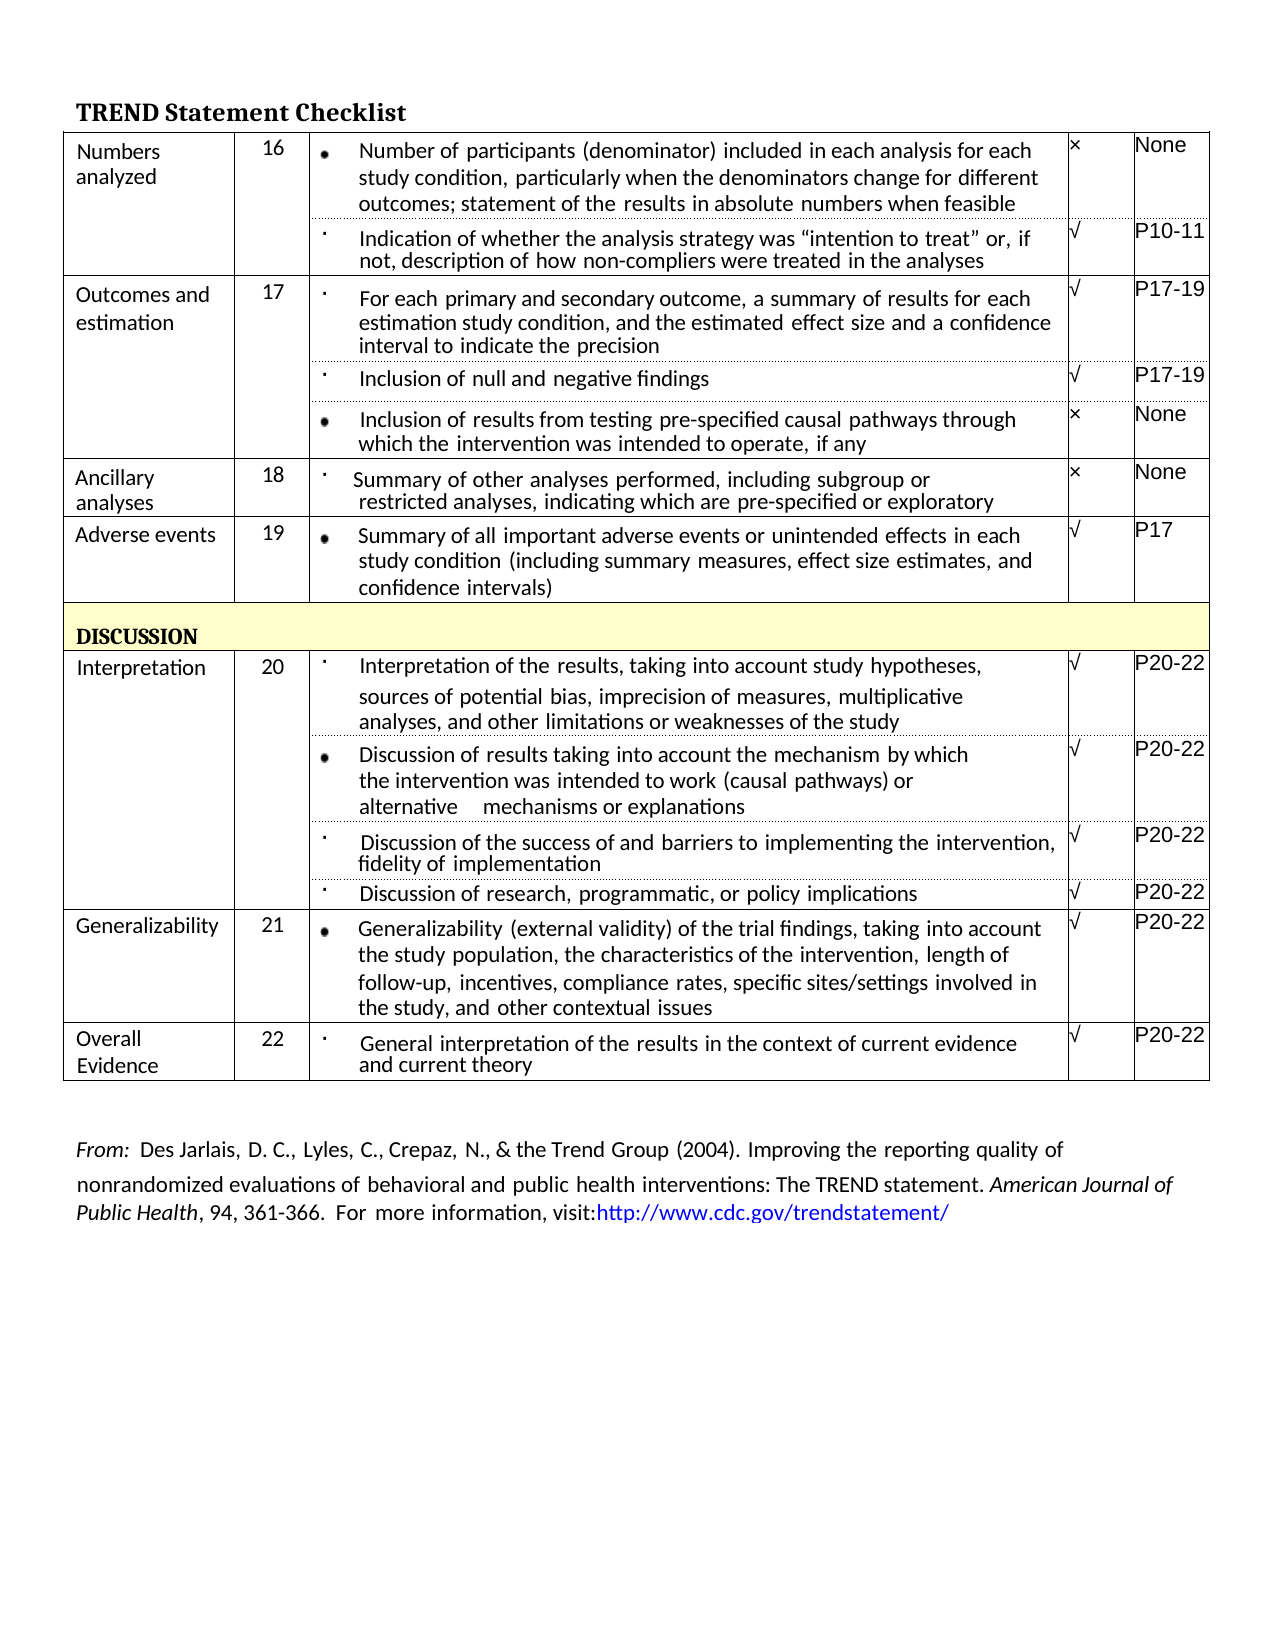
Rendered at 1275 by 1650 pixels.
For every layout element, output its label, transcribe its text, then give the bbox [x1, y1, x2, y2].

table_cell 18 [235, 459, 309, 516]
table_cell 19 [235, 517, 309, 602]
table_cell Overall Evidence [64, 1023, 234, 1080]
table_cell · Interpretation of the results, taking into account study hypotheses, sources of potential bias, imprecision of measures, multiplicative analyses, and other limitations or weaknesses of the study [310, 651, 1068, 735]
table_cell P20-22 [1135, 879, 1209, 908]
table_cell · Inclusion of null and negative findings [310, 361, 1068, 401]
table_cell √ [1069, 651, 1134, 735]
table_cell P20-22 [1135, 821, 1209, 879]
picture [320, 926, 330, 937]
table_cell P20-22 [1135, 651, 1209, 735]
table_header × [1069, 133, 1134, 218]
table_cell P20-22 [1135, 735, 1209, 821]
table_cell · General interpretation of the results in the context of current evidence and current theory [310, 1023, 1068, 1080]
text From: Des Jarlais, D. C., Lyles, C., Crepaz, N., & the Trend Group (2004). Improving the reporting quality of [76, 1138, 1210, 1163]
picture [320, 417, 330, 427]
table_cell √ [1069, 218, 1134, 275]
table_cell √ [1069, 276, 1134, 361]
picture [320, 752, 330, 763]
table_cell √ [1069, 735, 1134, 821]
table_cell 22 [235, 1023, 309, 1080]
table_cell P17-19 [1135, 276, 1209, 361]
table_cell Interpretation [64, 651, 234, 908]
text nonrandomized evaluations of behavioral and public health interventions: The TREND statement. American Journal of Public Health, 94, 361-366. For more information, visit:http://www.cdc.gov/trendstatement/ [76, 1170, 1173, 1227]
picture [320, 149, 330, 159]
table_cell · Summary of other analyses performed, including subgroup or restricted analyses, indicating which are pre-specified or exploratory [310, 459, 1068, 516]
table_cell DISCUSSION [64, 603, 1209, 650]
table_cell None [1135, 401, 1209, 458]
table_cell P17-19 [1135, 361, 1209, 401]
table_cell 20 [235, 651, 309, 908]
table_cell √ [1069, 910, 1134, 1022]
table_cell · Discussion of the success of and barriers to implementing the intervention, fidelity of implementation [310, 821, 1068, 879]
table_cell 21 [235, 910, 309, 1022]
table_cell P20-22 [1135, 1023, 1209, 1080]
table_cell P10-11 [1135, 218, 1209, 275]
table_header None [1135, 133, 1209, 218]
table_cell None [1135, 459, 1209, 516]
table_cell Adverse events [64, 517, 234, 602]
table_cell P20-22 [1135, 910, 1209, 1022]
table_cell 17 [235, 276, 309, 458]
table_cell × [1069, 459, 1134, 516]
text TREND Statement Checklist [76, 102, 1210, 126]
table_cell Ancillary analyses [64, 459, 234, 516]
table_header Number of participants (denominator) included in each analysis for each study condition, particularly when the denominators change for different outcomes; statement of the results in absolute numbers when feasible [310, 133, 1068, 218]
table_header 16 [235, 133, 309, 275]
table_cell · For each primary and secondary outcome, a summary of results for each estimation study condition, and the estimated effect size and a confidence interval to indicate the precision [310, 276, 1068, 361]
table_cell √ [1069, 821, 1134, 879]
table_cell √ [1069, 517, 1134, 602]
table_header Numbers analyzed [64, 133, 234, 275]
table_cell √ [1069, 879, 1134, 908]
table_cell Generalizability (external validity) of the trial findings, taking into account the study population, the characteristics of the intervention, length of follow-up, incentives, compliance rates, specific sites/settings involved in the study, and other contextual issues [310, 910, 1068, 1022]
table_cell Discussion of results taking into account the mechanism by which the intervention was intended to work (causal pathways) or alternative mechanisms or explanations [310, 735, 1068, 821]
table_cell Inclusion of results from testing pre-specified causal pathways through which the intervention was intended to operate, if any [310, 401, 1068, 458]
table_cell P17 [1135, 517, 1209, 602]
table_cell √ [1069, 361, 1134, 401]
table_cell · Indication of whether the analysis strategy was “intention to treat” or, if not, description of how non-compliers were treated in the analyses [310, 218, 1068, 275]
table_cell × [1069, 401, 1134, 458]
table_cell Summary of all important adverse events or unintended effects in each study condition (including summary measures, effect size estimates, and confidence intervals) [310, 517, 1068, 602]
table_cell Outcomes and estimation [64, 276, 234, 458]
table_cell Generalizability [64, 910, 234, 1022]
table_cell √ [1069, 1023, 1134, 1080]
table_cell · Discussion of research, programmatic, or policy implications [310, 879, 1068, 908]
picture [320, 533, 330, 544]
